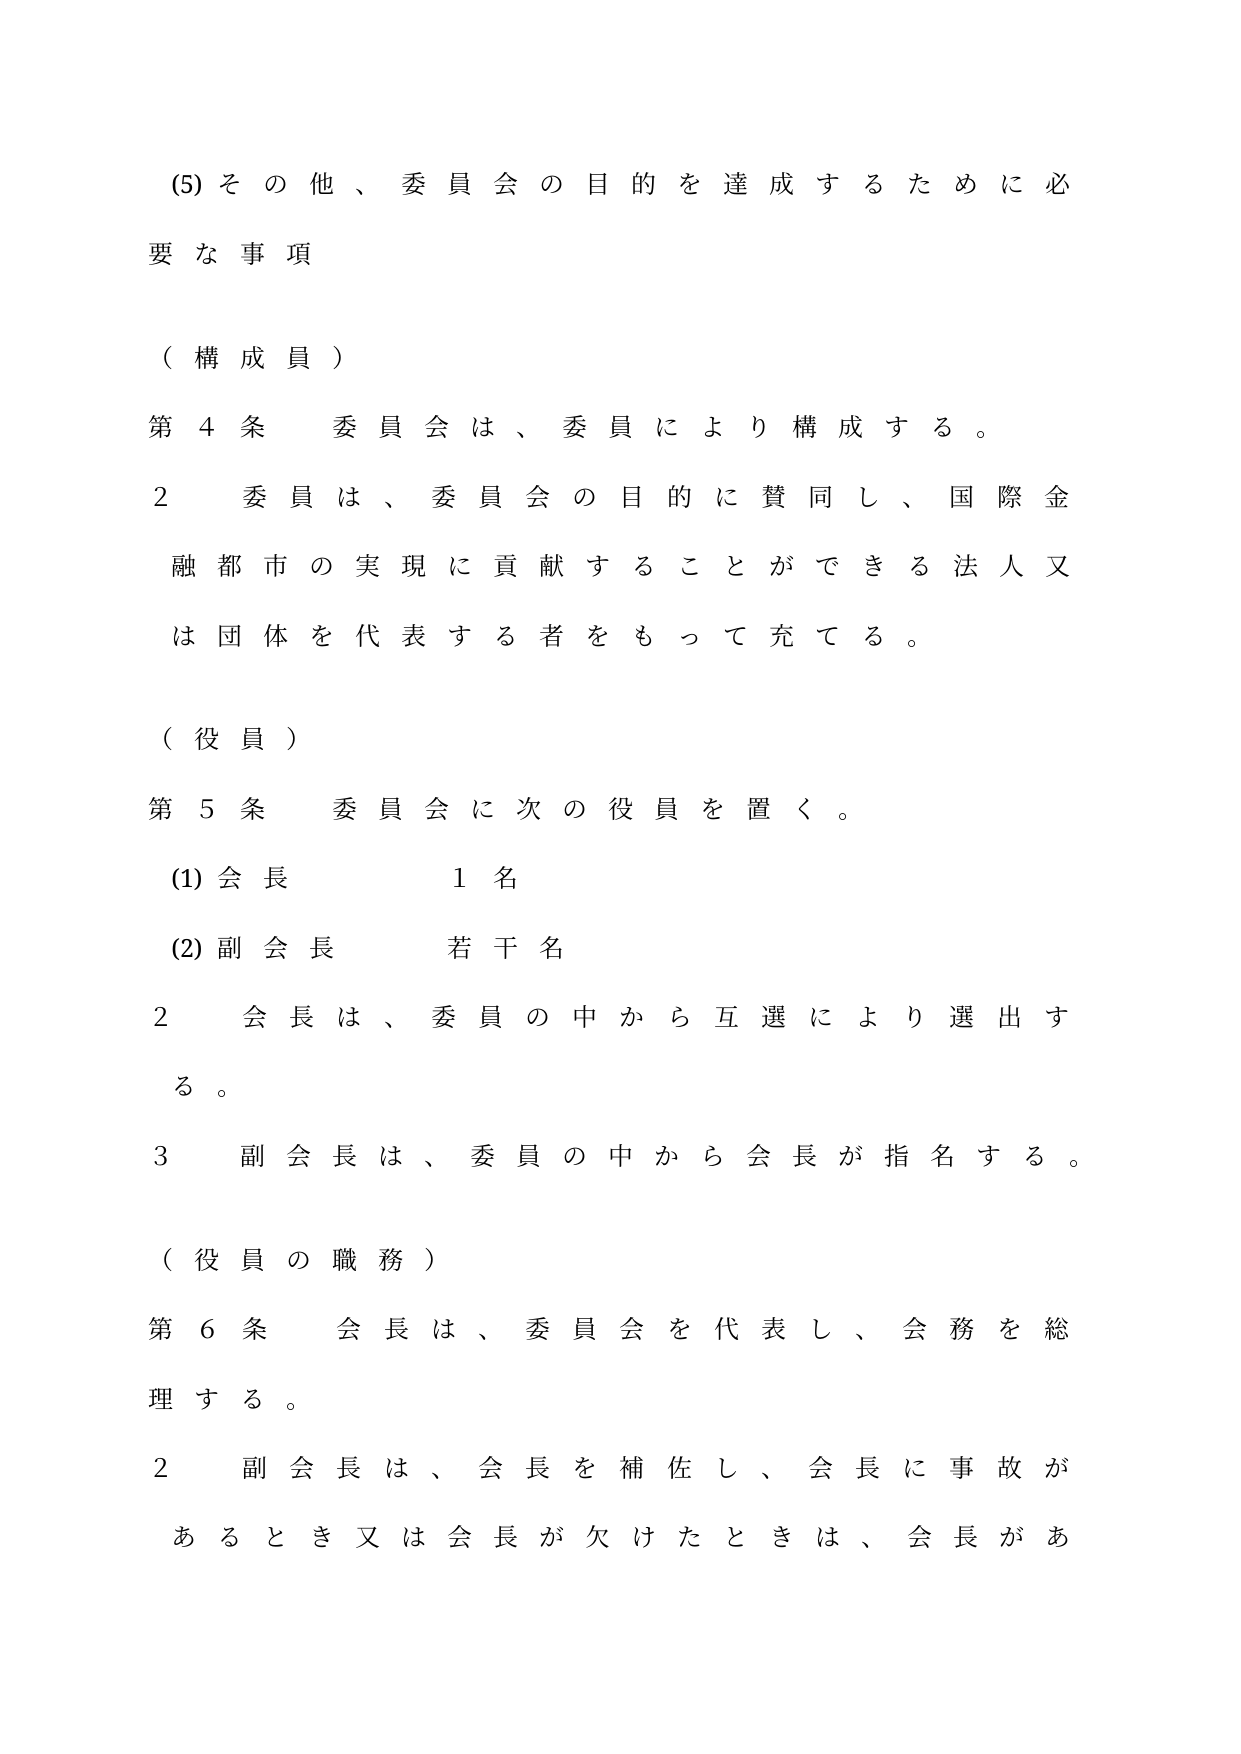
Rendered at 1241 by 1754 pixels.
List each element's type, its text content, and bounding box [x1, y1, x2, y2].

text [148, 1432, 1092, 1571]
text (2) 副会長 若干名 [148, 912, 1092, 981]
text （構成員） [148, 322, 1092, 391]
text (1) 会長 １名 [148, 842, 1092, 912]
text 第６条 会長は、委員会を代表し、会務を総理する。 [148, 1293, 1092, 1432]
text (5) その他、委員会の目的を達成するために必要な事項 [148, 148, 1092, 287]
text ２ 会長は、委員の中から互選により選出する。 [148, 981, 1092, 1120]
text （役員） [148, 703, 1092, 773]
text 第５条 委員会に次の役員を置く。 [148, 773, 1092, 842]
text （役員の職務） [148, 1224, 1092, 1293]
text 第４条 委員会は、委員により構成する。 [148, 391, 1092, 461]
text ２ 委員は、委員会の目的に賛同し、国際金融都市の実現に貢献することができる法人又は団体を代表する者をもって充てる。 [148, 461, 1092, 669]
text ３ 副会長は、委員の中から会長が指名する。 [148, 1120, 1092, 1189]
